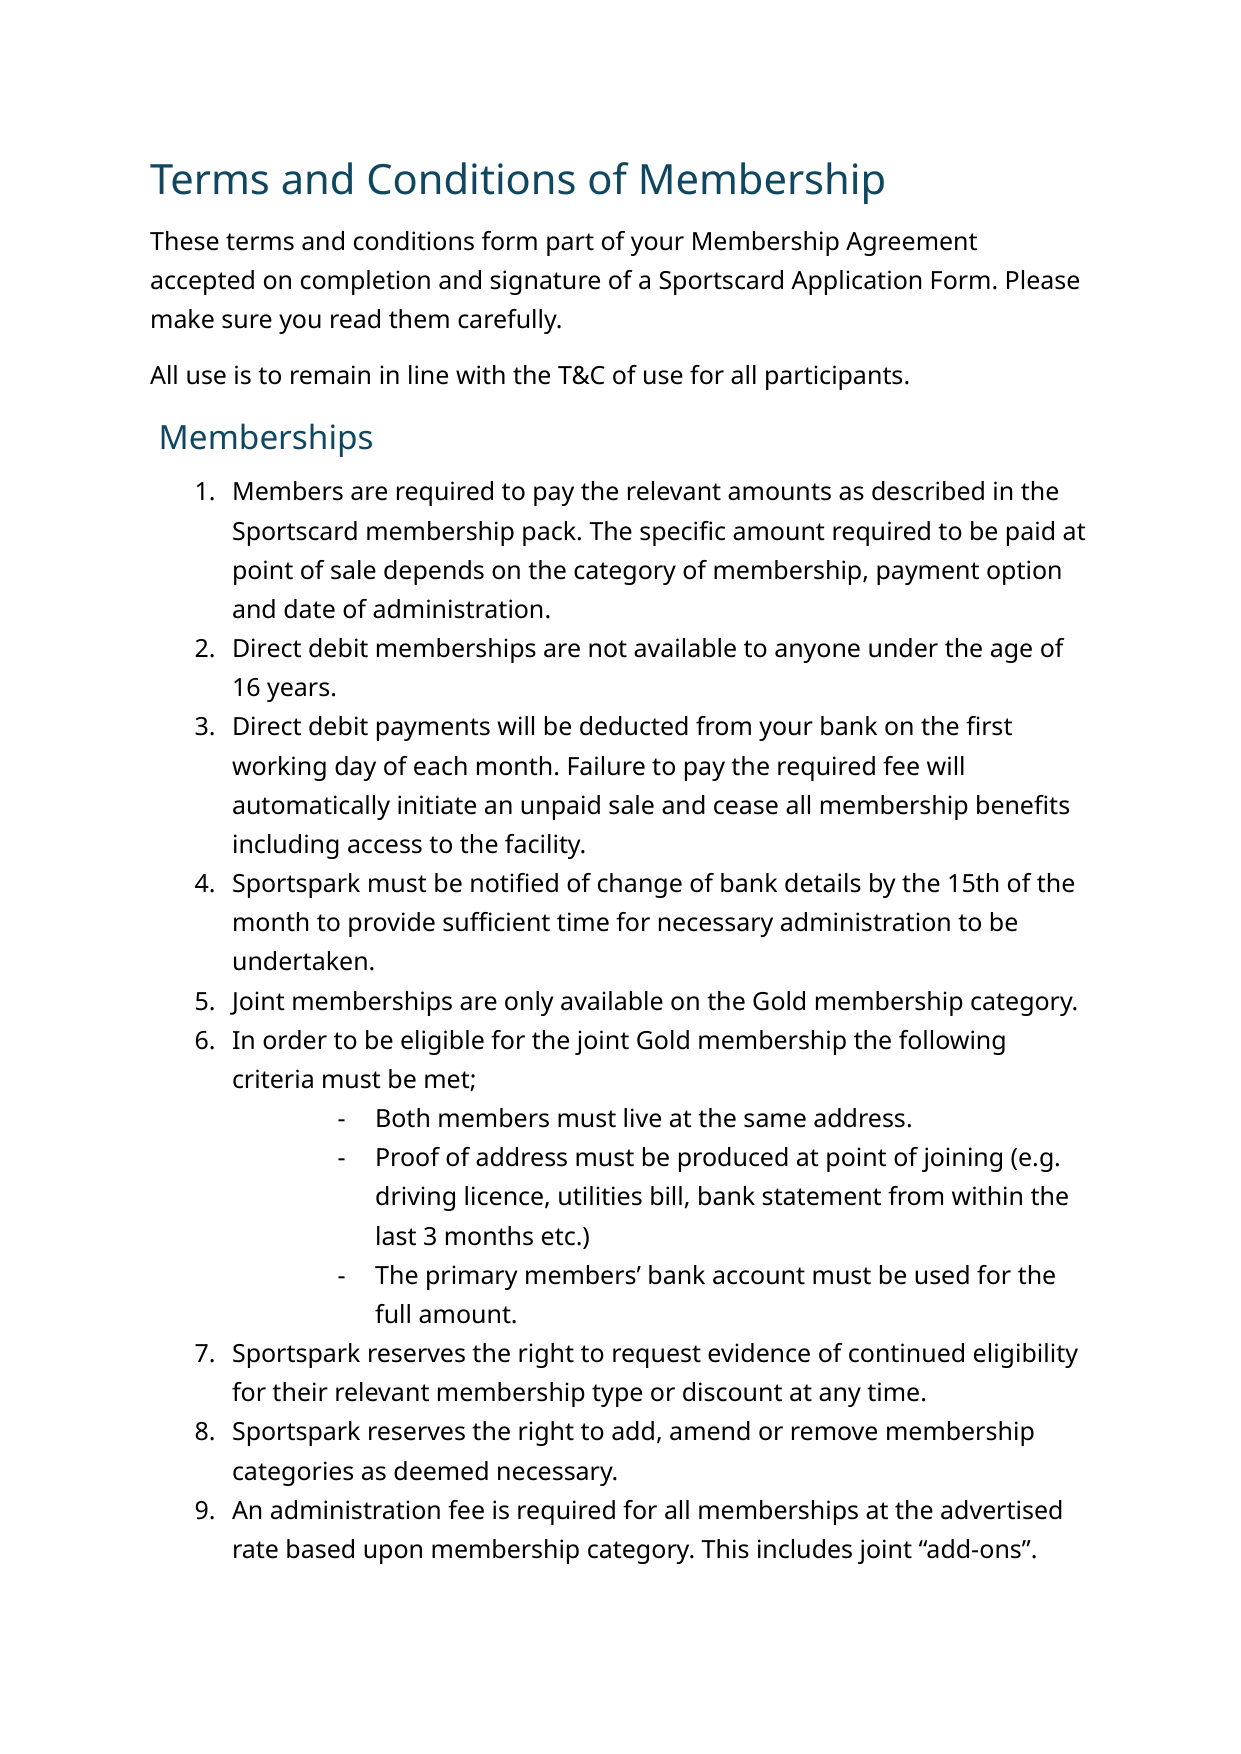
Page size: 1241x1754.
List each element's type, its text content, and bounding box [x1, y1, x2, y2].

list Direct debit memberships are not available to anyone under the age of 16 years. [194, 631, 1090, 704]
list Members are required to pay the relevant amounts as described in the Sportscard membership pack. The specific amount required to be paid at point of sale depends on the category of membership, payment option and date of administration. [194, 474, 1090, 626]
list Both members must live at the same address. [337, 1101, 1090, 1135]
list Direct debit payments will be deducted from your bank on the first working day of each month. Failure to pay the required fee will automatically initiate an unpaid sale and cease all membership benefits including access to the facility. [194, 709, 1090, 861]
list Sportspark reserves the right to add, amend or remove membership categories as deemed necessary. [194, 1414, 1090, 1487]
subtitle Memberships [150, 413, 1090, 459]
text All use is to remain in line with the T&C of use for all participants. [150, 358, 1090, 392]
list Sportspark must be notified of change of bank details by the 15th of the month to provide sufficient time for necessary administration to be undertaken. [194, 866, 1090, 978]
subtitle Terms and Conditions of Membership [150, 150, 1090, 207]
list Joint memberships are only available on the Gold membership category. [194, 983, 1090, 1017]
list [194, 1492, 1090, 1566]
text These terms and conditions form part of your Membership Agreement accepted on completion and signature of a Sportscard Application Form. Please make sure you read them carefully. [150, 223, 1090, 336]
list Sportspark reserves the right to request evidence of continued eligibility for their relevant membership type or discount at any time. [194, 1336, 1090, 1409]
list The primary members’ bank account must be used for the full amount. [337, 1257, 1090, 1331]
list In order to be eligible for the joint Gold membership the following criteria must be met; [194, 1022, 1090, 1096]
list Proof of address must be produced at point of joining (e.g. driving licence, utilities bill, bank statement from within the last 3 months etc.) [337, 1140, 1090, 1252]
